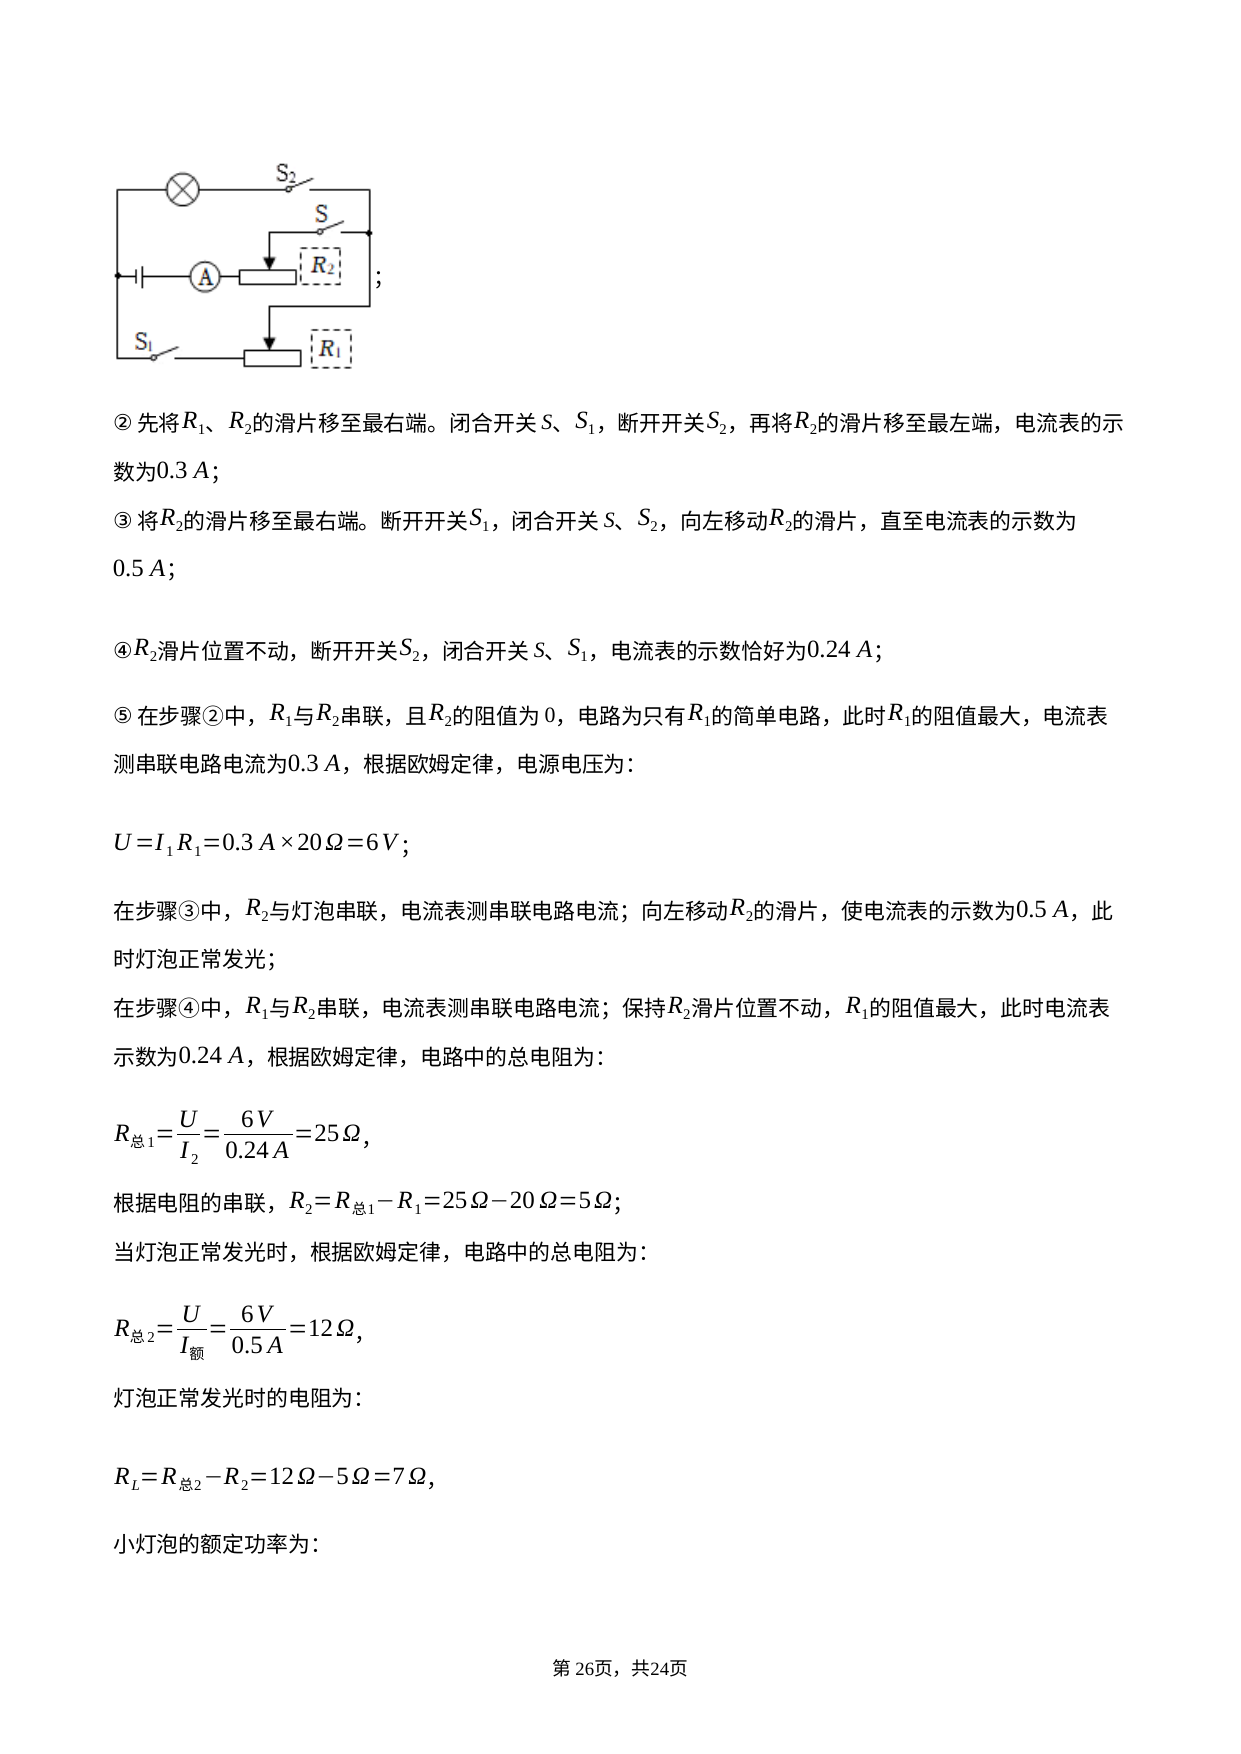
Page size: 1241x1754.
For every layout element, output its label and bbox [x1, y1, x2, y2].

picture [112, 162, 374, 372]
text [113, 162, 1127, 1559]
